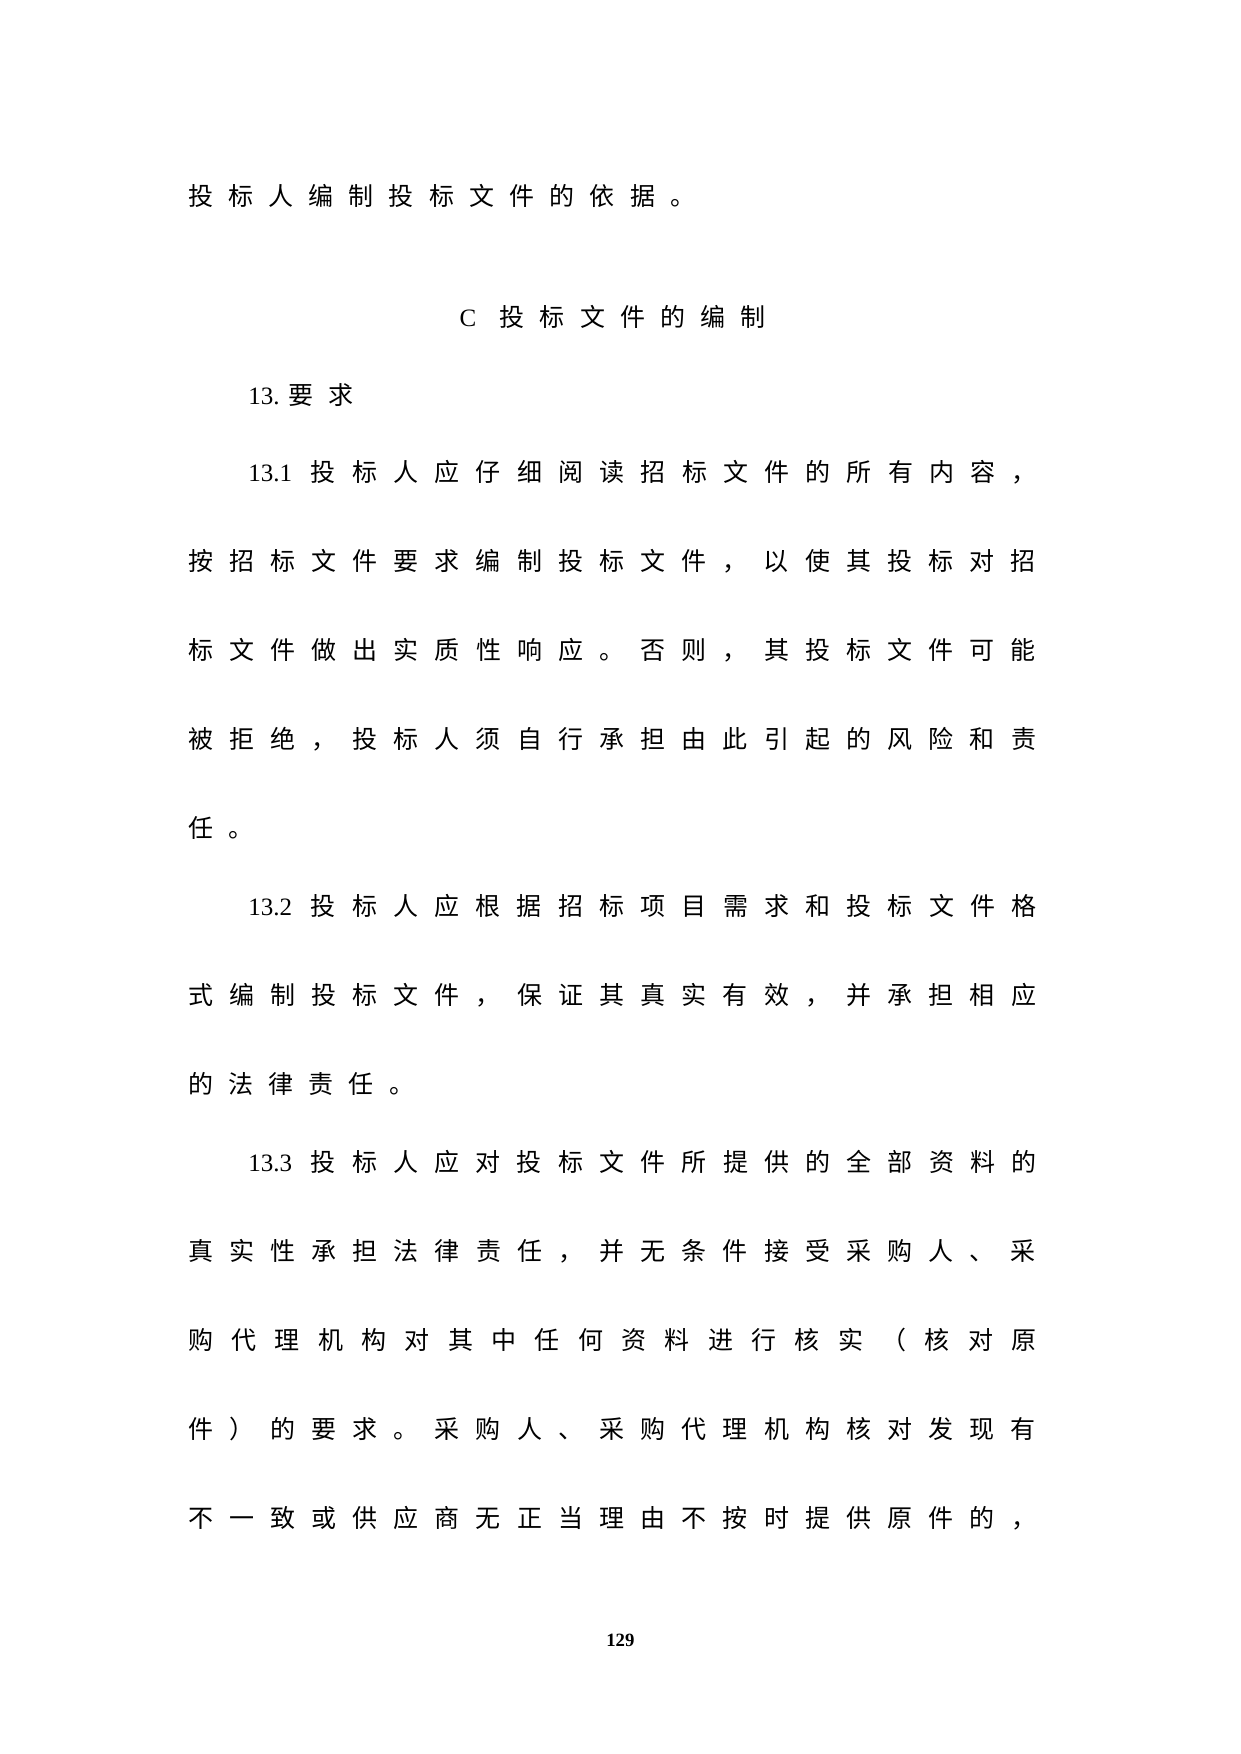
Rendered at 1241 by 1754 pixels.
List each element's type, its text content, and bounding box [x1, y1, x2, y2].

text C 投标文件的编制 [188, 286, 1052, 345]
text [188, 1130, 1052, 1546]
text 13.2 投标人应根据招标项目需求和投标文件格式编制投标文件，保证其真实有效，并承担相应的法律责任。 [188, 875, 1052, 1112]
text 13.1 投标人应仔细阅读招标文件的所有内容，按招标文件要求编制投标文件，以使其投标对招标文件做出实质性响应。否则，其投标文件可能被拒绝，投标人须自行承担由此引起的风险和责任。 [188, 441, 1052, 857]
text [188, 164, 1052, 224]
text 13. 要求 [188, 363, 1052, 423]
